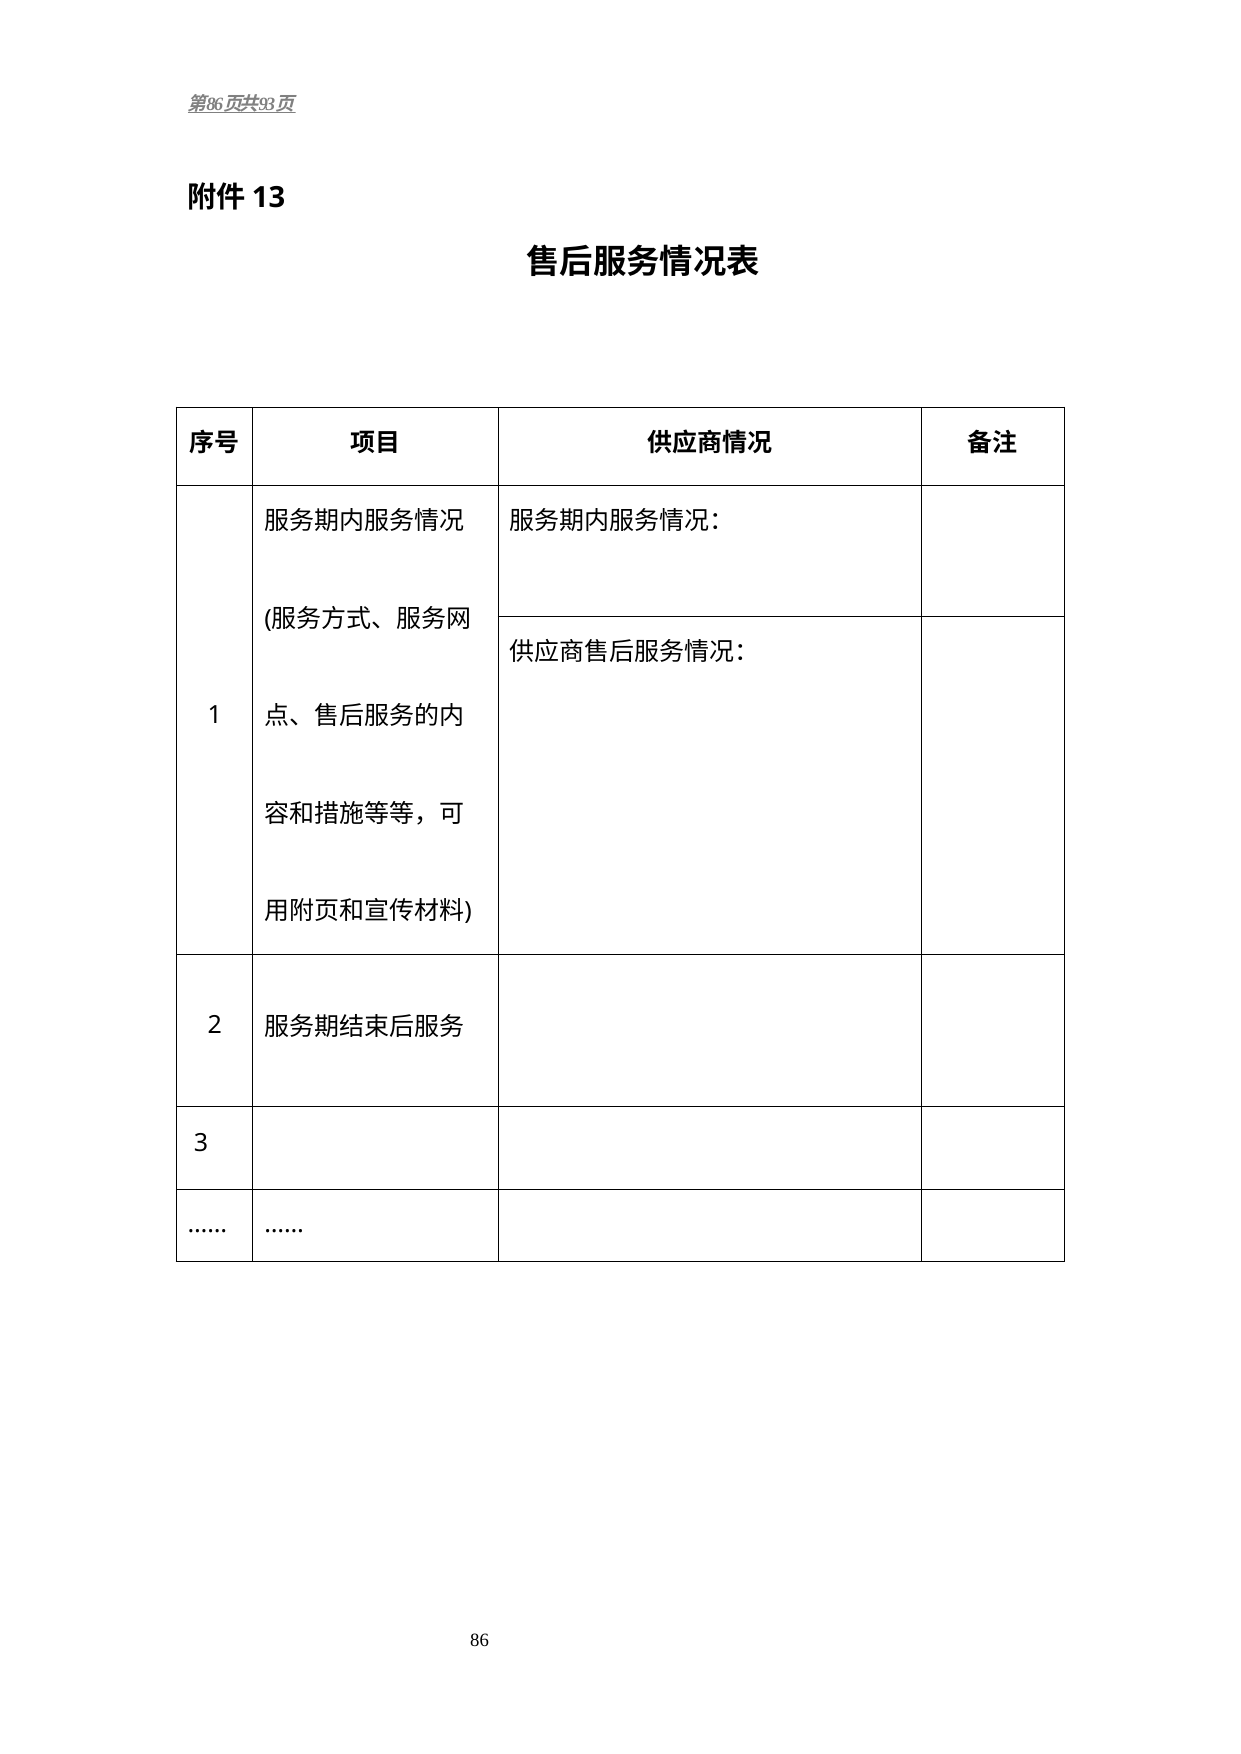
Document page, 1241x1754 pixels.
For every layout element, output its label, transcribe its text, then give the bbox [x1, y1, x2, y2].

table_cell 3 [177, 1107, 252, 1189]
table_header 序号 [177, 408, 252, 485]
table_cell 服务期结束后服务 [253, 955, 498, 1106]
table_cell …… [253, 1190, 498, 1261]
table_cell [499, 955, 921, 1106]
table_cell [922, 1107, 1064, 1189]
text 附件13 [187, 162, 1053, 227]
table_cell [922, 486, 1064, 616]
table_cell [922, 1190, 1064, 1261]
table_cell [253, 1107, 498, 1189]
table_cell 2 [177, 955, 252, 1106]
table_cell [922, 617, 1064, 954]
table_cell 供应商售后服务情况： [499, 617, 921, 954]
table_cell 服务期内服务情况： [499, 486, 921, 616]
table_cell …… [177, 1190, 252, 1261]
table_cell [922, 955, 1064, 1106]
text 售后服务情况表 [187, 227, 1053, 292]
table_cell 1 [177, 486, 252, 954]
table_cell [499, 1107, 921, 1189]
table_cell 服务期内服务情况(服务方式、服务网点、售后服务的内容和措施等等，可用附页和宣传材料) [253, 486, 498, 954]
table_header 供应商情况 [499, 408, 921, 485]
table_header 备注 [922, 408, 1064, 485]
table_header 项目 [253, 408, 498, 485]
table_cell [499, 1190, 921, 1261]
